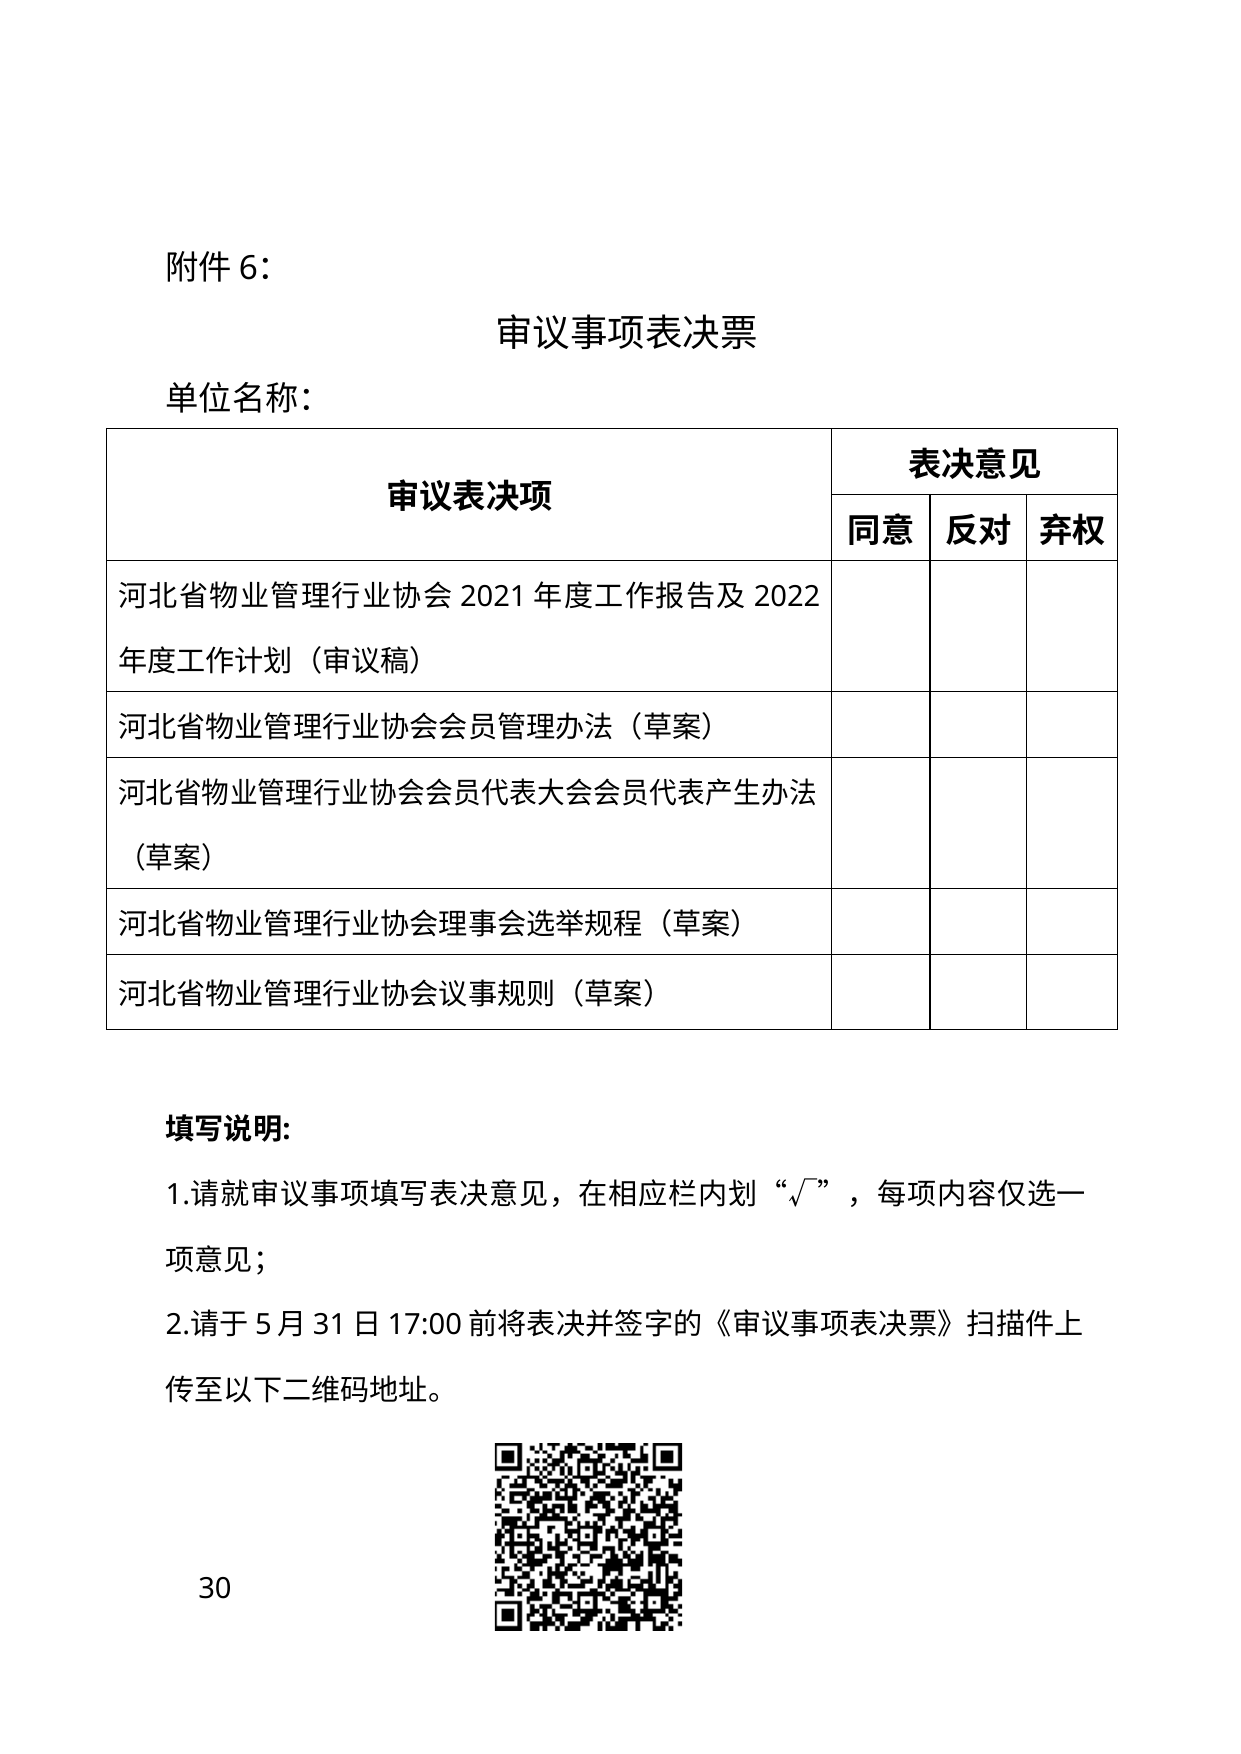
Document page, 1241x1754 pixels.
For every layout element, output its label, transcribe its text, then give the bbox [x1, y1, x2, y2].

table_cell [832, 758, 929, 888]
table_cell 河北省物业管理行业协会议事规则（草案） [107, 955, 831, 1029]
table_cell [1027, 955, 1117, 1029]
table_cell [832, 955, 929, 1029]
table_cell 河北省物业管理行业协会理事会选举规程（草案） [107, 889, 831, 954]
table_cell 反对 [931, 495, 1026, 560]
picture [494, 1443, 683, 1631]
table_cell [832, 889, 929, 954]
table_header 表决意见 [832, 429, 1117, 494]
text 附件6： [165, 233, 1087, 298]
table_cell [931, 561, 1026, 691]
text 审议事项表决票 [165, 298, 1087, 363]
table_cell 同意 [832, 495, 929, 560]
table_cell [832, 692, 929, 757]
table_cell 河北省物业管理行业协会会员代表大会会员代表产生办法（草案） [107, 758, 831, 888]
table_cell [1027, 889, 1117, 954]
table_cell [931, 889, 1026, 954]
table_cell [1027, 692, 1117, 757]
table_cell 河北省物业管理行业协会会员管理办法（草案） [107, 692, 831, 757]
table_cell [931, 692, 1026, 757]
table_header 审议表决项 [107, 429, 831, 560]
table_cell [931, 955, 1026, 1029]
text 1.请就审议事项填写表决意见，在相应栏内划“√”，每项内容仅选一项意见； [165, 1160, 1087, 1290]
table_cell [1027, 758, 1117, 888]
text 2.请于5月31日17:00前将表决并签字的《审议事项表决票》扫描件上传至以下二维码地址。 [165, 1290, 1087, 1420]
text 单位名称： [165, 363, 1087, 428]
table_cell [832, 561, 929, 691]
table_cell 河北省物业管理行业协会2021年度工作报告及2022年度工作计划（审议稿） [107, 561, 831, 691]
table_cell [1027, 561, 1117, 691]
table_cell 弃权 [1027, 495, 1117, 560]
text 填写说明: [165, 1095, 1087, 1160]
table_cell [931, 758, 1026, 888]
